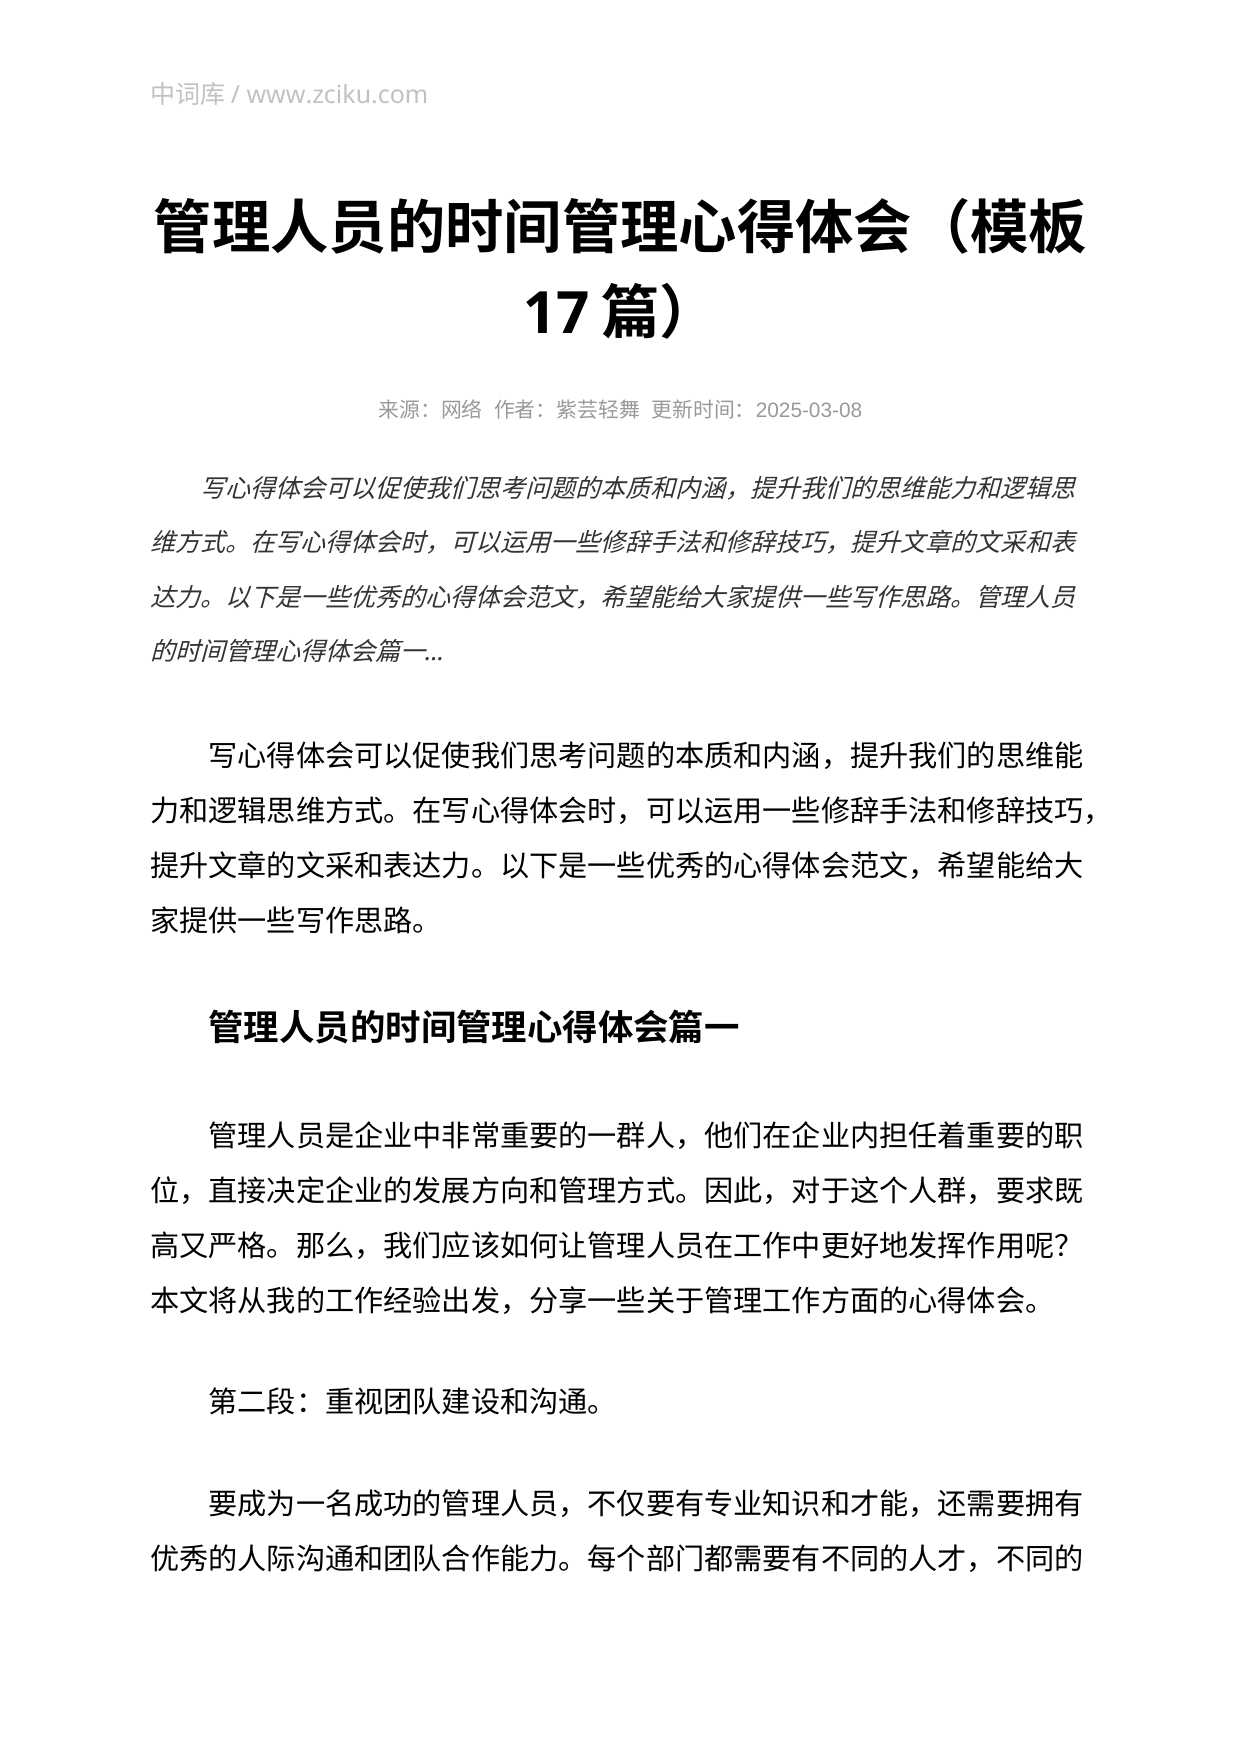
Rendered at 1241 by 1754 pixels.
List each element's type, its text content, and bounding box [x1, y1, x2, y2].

text 第二段：重视团队建设和沟通。 [150, 1379, 1090, 1421]
text 写心得体会可以促使我们思考问题的本质和内涵，提升我们的思维能力和逻辑思维方式。在写心得体会时，可以运用一些修辞手法和修辞技巧，提升文章的文采和表达力。以下是一些优秀的心得体会范文，希望能给大家提供一些写作思路。管理人员的时间管理心得体会篇一... [150, 468, 1090, 668]
subtitle 管理人员的时间管理心得体会（模板17篇） [150, 181, 1090, 351]
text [150, 1481, 1090, 1578]
text 管理人员是企业中非常重要的一群人，他们在企业内担任着重要的职位，直接决定企业的发展方向和管理方式。因此，对于这个人群，要求既高又严格。那么，我们应该如何让管理人员在工作中更好地发挥作用呢？本文将从我的工作经验出发，分享一些关于管理工作方面的心得体会。 [150, 1112, 1090, 1319]
text 写心得体会可以促使我们思考问题的本质和内涵，提升我们的思维能力和逻辑思维方式。在写心得体会时，可以运用一些修辞手法和修辞技巧，提升文章的文采和表达力。以下是一些优秀的心得体会范文，希望能给大家提供一些写作思路。 [150, 733, 1090, 939]
text 来源：网络 作者：紫芸轻舞 更新时间：2025-03-08 [150, 397, 1090, 421]
text 管理人员的时间管理心得体会篇一 [150, 999, 1090, 1050]
